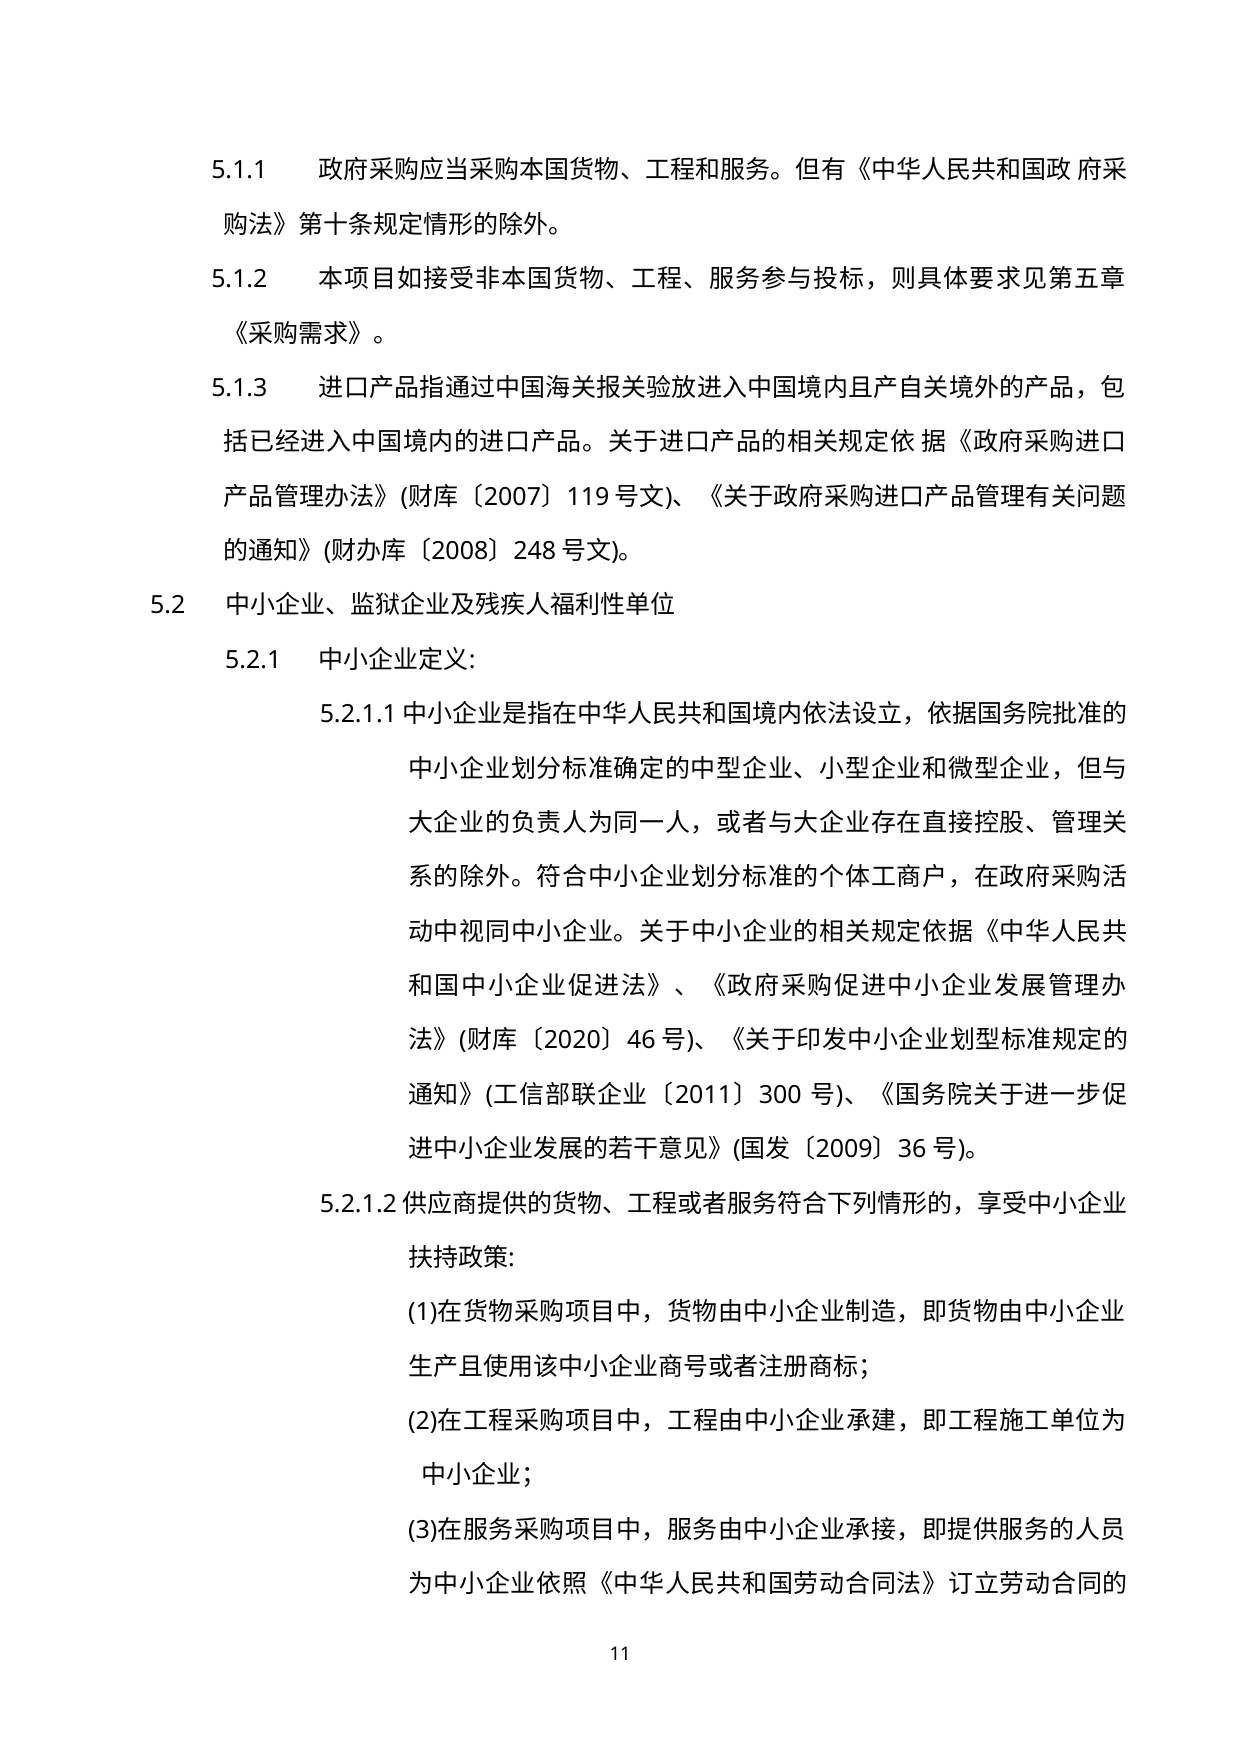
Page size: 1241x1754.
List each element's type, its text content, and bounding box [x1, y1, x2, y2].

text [408, 1509, 1128, 1600]
list 中小企业定义: [225, 639, 1128, 676]
list 政府采购应当采购本国货物、工程和服务。但有《中华人民共和国政 府采购法》第十条规定情形的除外。 [211, 150, 1128, 241]
list 本项目如接受非本国货物、工程、服务参与投标，则具体要求见第五章《采购需求》。 [211, 259, 1128, 349]
list 中小企业、监狱企业及残疾人福利性单位 [150, 585, 1128, 621]
text 5.2.1.1中小企业是指在中华人民共和国境内依法设立，依据国务院批准的中小企业划分标准确定的中型企业、小型企业和微型企业，但与大企业的负责人为同一人，或者与大企业存在直接控股、管理关系的除外。符合中小企业划分标准的个体工商户，在政府采购活动中视同中小企业。关于中小企业的相关规定依据《中华人民共和国中小企业促进法》、《政府采购促进中小企业发展管理办法》(财库〔2020〕46号)、《关于印发中小企业划型标准规定的通知》(工信部联企业〔2011〕300 号)、《国务院关于进一步促进中小企业发展的若干意见》(国发〔2009〕36 号)。 [319, 694, 1128, 1165]
text (1)在货物采购项目中，货物由中小企业制造，即货物由中小企业生产且使用该中小企业商号或者注册商标； [408, 1292, 1128, 1382]
list 进口产品指通过中国海关报关验放进入中国境内且产自关境外的产品，包括已经进入中国境内的进口产品。关于进口产品的相关规定依 据《政府采购进口产品管理办法》(财库〔2007〕119号文)、《关于政府采购进口产品管理有关问题的通知》(财办库〔2008〕248号文)。 [211, 367, 1128, 567]
text (2)在工程采购项目中，工程由中小企业承建，即工程施工单位为中小企业； [408, 1401, 1128, 1491]
text 5.2.1.2供应商提供的货物、工程或者服务符合下列情形的，享受中小企业扶持政策: [319, 1183, 1128, 1274]
